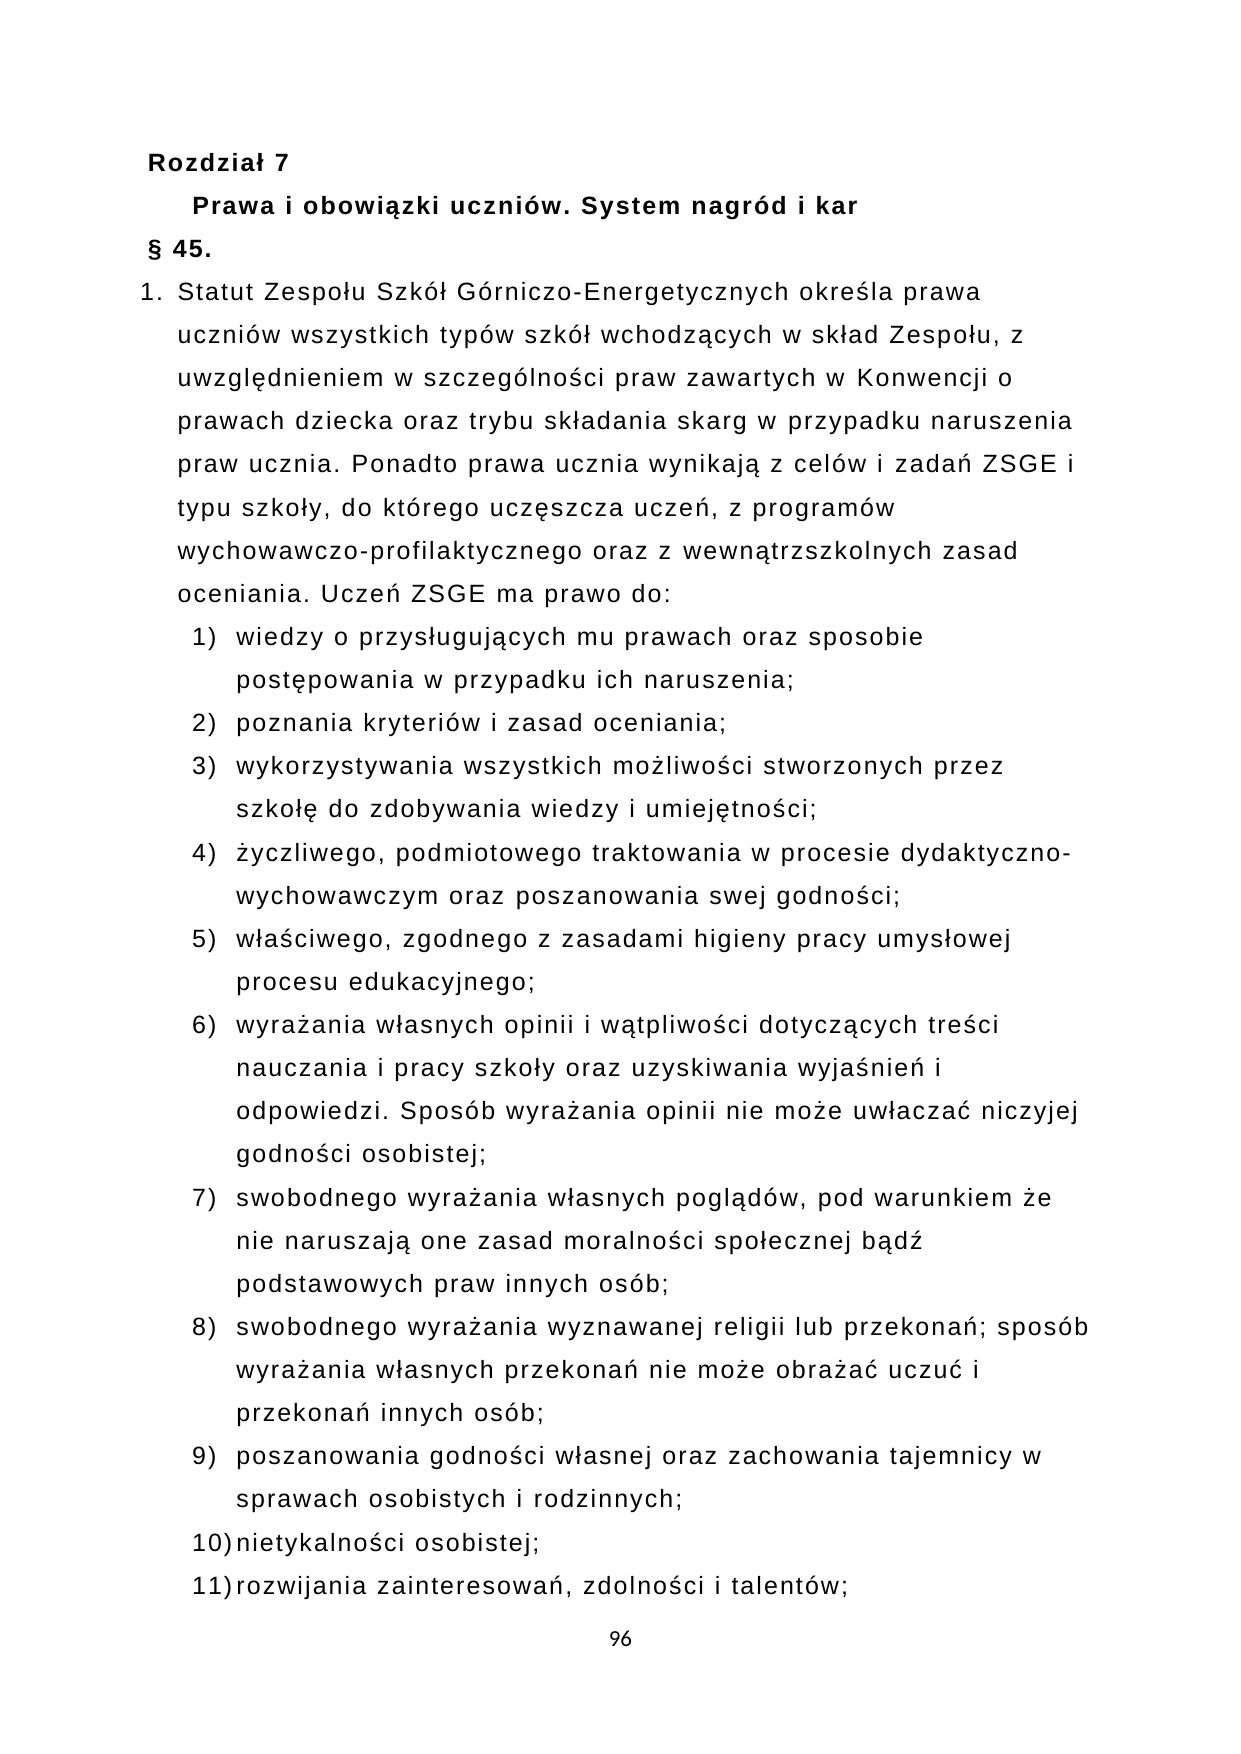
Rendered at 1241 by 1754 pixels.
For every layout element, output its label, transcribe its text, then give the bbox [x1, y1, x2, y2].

list wiedzy o przysługujących mu prawach oraz sposobie postępowania w przypadku ich naruszenia; [192, 622, 1093, 694]
list poznania kryteriów i zasad oceniania; [192, 708, 1093, 737]
list poszanowania godności własnej oraz zachowania tajemnicy w sprawach osobistych i rodzinnych; [192, 1441, 1093, 1513]
list wyrażania własnych opinii i wątpliwości dotyczących treści nauczania i pracy szkoły oraz uzyskiwania wyjaśnień i odpowiedzi. Sposób wyrażania opinii nie może uwłaczać niczyjej godności osobistej; [192, 1010, 1093, 1168]
list życzliwego, podmiotowego traktowania w procesie dydaktyczno-wychowawczym oraz poszanowania swej godności; [192, 838, 1093, 909]
list nietykalności osobistej; [192, 1528, 1093, 1556]
list swobodnego wyrażania wyznawanej religii lub przekonań; sposób wyrażania własnych przekonań nie może obrażać uczuć i przekonań innych osób; [192, 1312, 1093, 1427]
list rozwijania zainteresowań, zdolności i talentów; [192, 1571, 1093, 1599]
list wykorzystywania wszystkich możliwości stworzonych przez szkołę do zdobywania wiedzy i umiejętności; [192, 751, 1093, 823]
text Rozdział 7 Prawa i obowiązki uczniów. System nagród i kar [148, 148, 1093, 219]
list właściwego, zgodnego z zasadami higieny pracy umysłowej procesu edukacyjnego; [192, 924, 1093, 996]
list swobodnego wyrażania własnych poglądów, pod warunkiem że nie naruszają one zasad moralności społecznej bądź podstawowych praw innych osób; [192, 1183, 1093, 1298]
list Statut Zespołu Szkół Górniczo-Energetycznych określa prawa uczniów wszystkich typów szkół wchodzących w skład Zespołu, z uwzględnieniem w szczególności praw zawartych w Konwencji o prawach dziecka oraz trybu składania skarg w przypadku naruszenia praw ucznia. Ponadto prawa ucznia wynikają z celów i zadań ZSGE i typu szkoły, do którego uczęszcza uczeń, z programów wychowawczo-profilaktycznego oraz z wewnątrzszkolnych zasad oceniania. Uczeń ZSGE ma prawo do: [140, 277, 1093, 608]
text § 45. [148, 234, 1093, 263]
